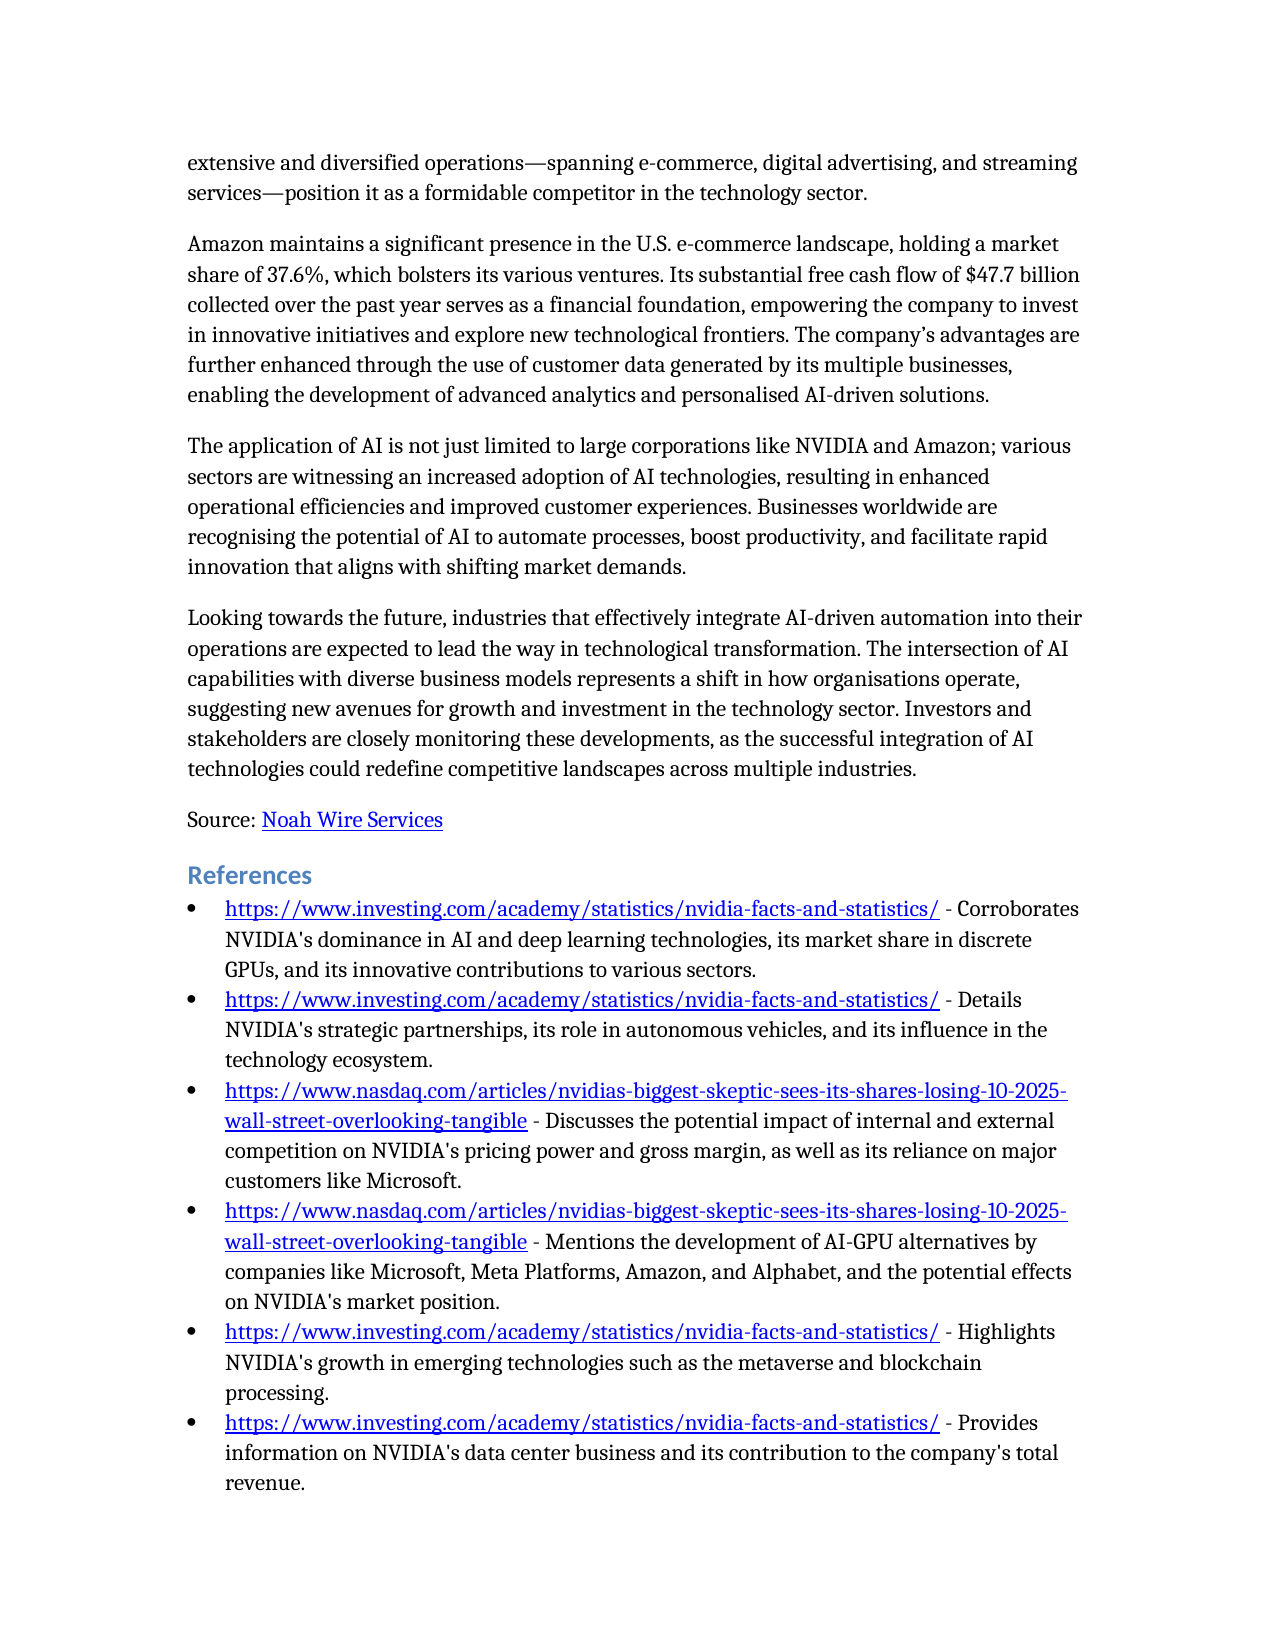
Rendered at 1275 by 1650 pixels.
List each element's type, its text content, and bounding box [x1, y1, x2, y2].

list https://www.investing.com/academy/statistics/nvidia-facts-and-statistics/ - Corroborates NVIDIA's dominance in AI and deep learning technologies, its market share in discrete GPUs, and its innovative contributions to various sectors. [187, 896, 1087, 983]
list https://www.nasdaq.com/articles/nvidias-biggest-skeptic-sees-its-shares-losing-10-2025-wall-street-overlooking-tangible - Mentions the development of AI-GPU alternatives by companies like Microsoft, Meta Platforms, Amazon, and Alphabet, and the potential effects on NVIDIA's market position. [187, 1198, 1087, 1315]
list https://www.nasdaq.com/articles/nvidias-biggest-skeptic-sees-its-shares-losing-10-2025-wall-street-overlooking-tangible - Discusses the potential impact of internal and external competition on NVIDIA's pricing power and gross margin, as well as its reliance on major customers like Microsoft. [187, 1077, 1087, 1194]
list https://www.investing.com/academy/statistics/nvidia-facts-and-statistics/ - Provides information on NVIDIA's data center business and its contribution to the company's total revenue. [187, 1410, 1087, 1497]
text Amazon maintains a significant presence in the U.S. e-commerce landscape, holding a market share of 37.6%, which bolsters its various ventures. Its substantial free cash flow of $47.7 billion collected over the past year serves as a financial foundation, empowering the company to invest in innovative initiatives and explore new technological frontiers. The company’s advantages are further enhanced through the use of customer data generated by its multiple businesses, enabling the development of advanced analytics and personalised AI-driven solutions. [187, 231, 1087, 409]
list https://www.investing.com/academy/statistics/nvidia-facts-and-statistics/ - Details NVIDIA's strategic partnerships, its role in autonomous vehicles, and its influence in the technology ecosystem. [187, 987, 1087, 1074]
text The application of AI is not just limited to large corporations like NVIDIA and Amazon; various sectors are witnessing an increased adoption of AI technologies, resulting in enhanced operational efficiencies and improved customer experiences. Businesses worldwide are recognising the potential of AI to automate processes, boost productivity, and facilitate rapid innovation that aligns with shifting market demands. [187, 433, 1087, 581]
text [187, 150, 1087, 207]
subtitle References [187, 858, 1087, 891]
text Source: Noah Wire Services [187, 807, 1087, 834]
list https://www.investing.com/academy/statistics/nvidia-facts-and-statistics/ - Highlights NVIDIA's growth in emerging technologies such as the metaverse and blockchain processing. [187, 1319, 1087, 1406]
text Looking towards the future, industries that effectively integrate AI-driven automation into their operations are expected to lead the way in technological transformation. The intersection of AI capabilities with diverse business models represents a shift in how organisations operate, suggesting new avenues for growth and investment in the technology sector. Investors and stakeholders are closely monitoring these developments, as the successful integration of AI technologies could redefine competitive landscapes across multiple industries. [187, 605, 1087, 783]
